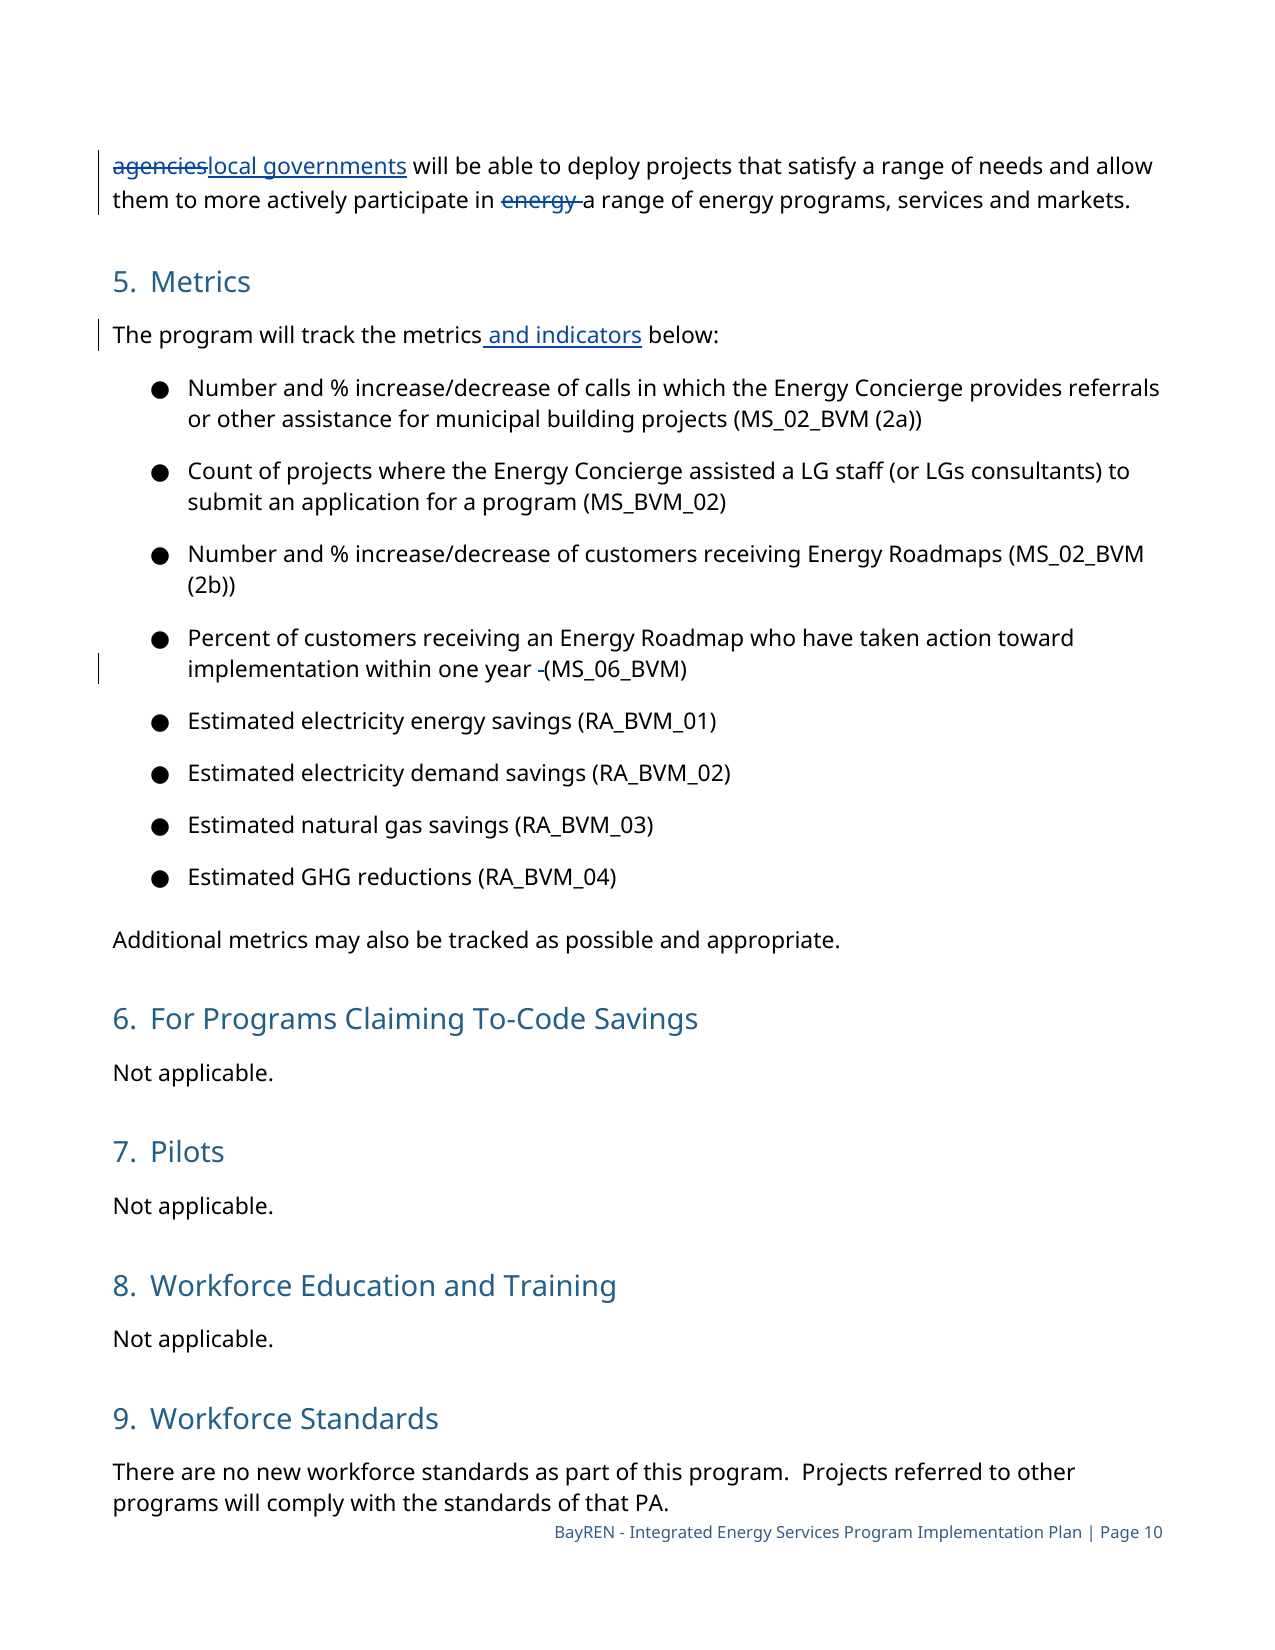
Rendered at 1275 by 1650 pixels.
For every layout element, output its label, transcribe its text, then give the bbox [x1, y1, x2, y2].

text Not applicable. [112, 1323, 1162, 1354]
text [112, 150, 1162, 215]
subtitle 7. Pilots [112, 1132, 1162, 1171]
subtitle 6. For Programs Claiming To-Code Savings [112, 998, 1162, 1038]
list Count of projects where the Energy Concierge assisted a LG staff (or LGs consultants) to submit an application for a program (MS_BVM_02) [150, 455, 1162, 517]
list Estimated natural gas savings (RA_BVM_03) [150, 809, 1162, 840]
text Additional metrics may also be tracked as possible and appropriate. [112, 923, 1162, 955]
subtitle Metrics [112, 261, 1162, 301]
list Number and % increase/decrease of calls in which the Energy Concierge provides referrals or other assistance for municipal building projects (MS_02_BVM (2a)) [150, 371, 1162, 434]
text Not applicable. [112, 1057, 1162, 1088]
subtitle 9. Workforce Standards [112, 1398, 1162, 1438]
list Estimated GHG reductions (RA_BVM_04) [150, 861, 1162, 892]
list Percent of customers receiving an Energy Roadmap who have taken action toward implementation within one year (MS_06_BVM) [150, 621, 1162, 684]
list Estimated electricity demand savings (RA_BVM_02) [150, 757, 1162, 788]
list Estimated electricity energy savings (RA_BVM_01) [150, 705, 1162, 736]
text The program will track the metrics below: [112, 319, 1162, 351]
text There are no new workforce standards as part of this program. Projects referred to other programs will comply with the standards of that PA. [112, 1456, 1162, 1518]
list Number and % increase/decrease of customers receiving Energy Roadmaps (MS_02_BVM (2b)) [150, 538, 1162, 601]
subtitle 8. Workforce Education and Training [112, 1265, 1162, 1304]
text Not applicable. [112, 1190, 1162, 1221]
